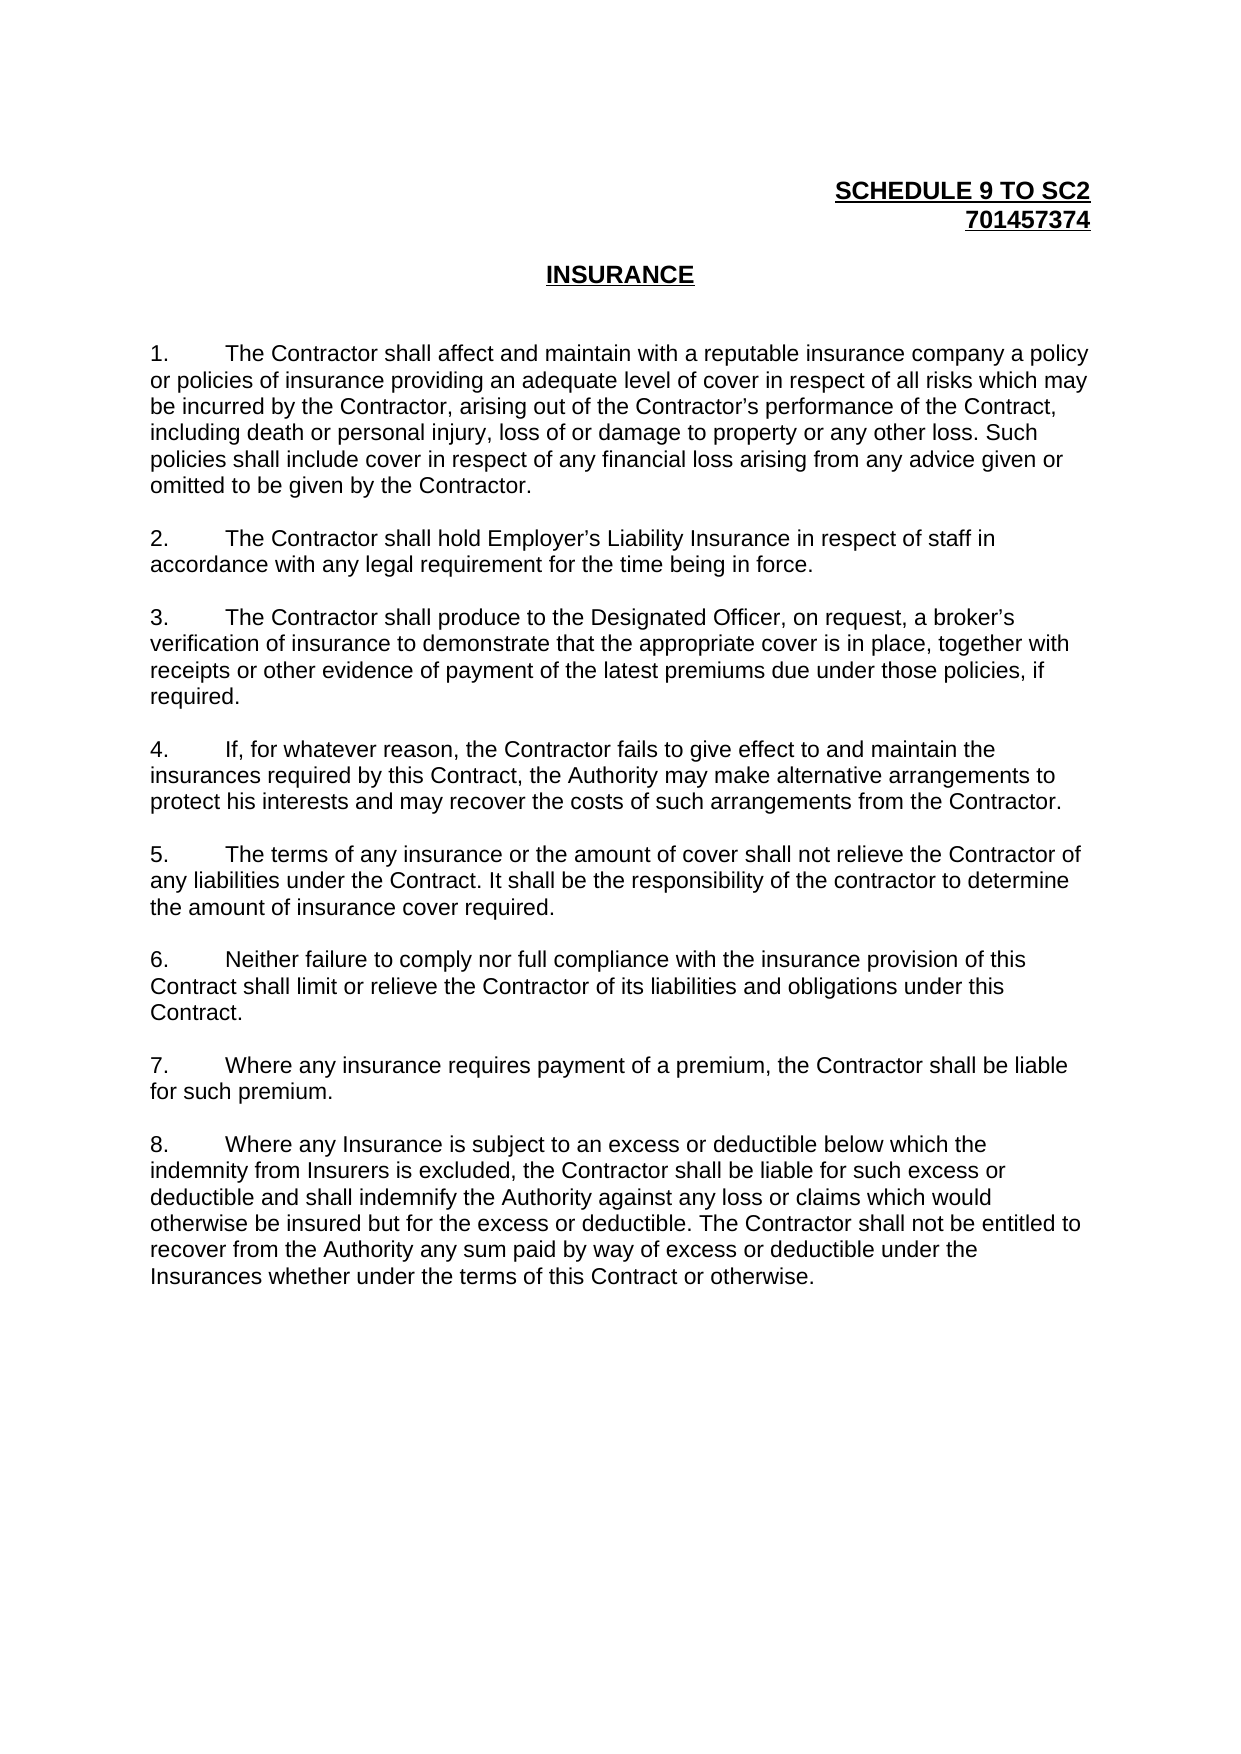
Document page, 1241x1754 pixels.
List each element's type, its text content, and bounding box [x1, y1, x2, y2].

text 4. If, for whatever reason, the Contractor fails to give effect to and maintain the insurances required by this Contract, the Authority may make alternative arrangements to protect his interests and may recover the costs of such arrangements from the Contractor. [150, 736, 1090, 815]
text 6. Neither failure to comply nor full compliance with the insurance provision of this Contract shall limit or relieve the Contractor of its liabilities and obligations under this Contract. [150, 946, 1090, 1026]
text 701457374 [150, 205, 1090, 234]
subtitle INSURANCE [150, 260, 1090, 289]
text 3. The Contractor shall produce to the Designated Officer, on request, a broker’s verification of insurance to demonstrate that the appropriate cover is in place, together with receipts or other evidence of payment of the latest premiums due under those policies, if required. [150, 604, 1090, 709]
subtitle SCHEDULE 9 TO SC2 [150, 176, 1090, 205]
text 8. Where any Insurance is subject to an excess or deductible below which the indemnity from Insurers is excluded, the Contractor shall be liable for such excess or deductible and shall indemnify the Authority against any loss or claims which would otherwise be insured but for the excess or deductible. The Contractor shall not be entitled to recover from the Authority any sum paid by way of excess or deductible under the Insurances whether under the terms of this Contract or otherwise. [150, 1131, 1090, 1289]
text 2. The Contractor shall hold Employer’s Liability Insurance in respect of staff in accordance with any legal requirement for the time being in force. [150, 525, 1090, 577]
text 5. The terms of any insurance or the amount of cover shall not relieve the Contractor of any liabilities under the Contract. It shall be the responsibility of the contractor to determine the amount of insurance cover required. [150, 841, 1090, 920]
text 1. The Contractor shall affect and maintain with a reputable insurance company a policy or policies of insurance providing an adequate level of cover in respect of all risks which may be incurred by the Contractor, arising out of the Contractor’s performance of the Contract, including death or personal injury, loss of or damage to property or any other loss. Such policies shall include cover in respect of any financial loss arising from any advice given or omitted to be given by the Contractor. [150, 340, 1090, 498]
text 7. Where any insurance requires payment of a premium, the Contractor shall be liable for such premium. [150, 1052, 1090, 1104]
